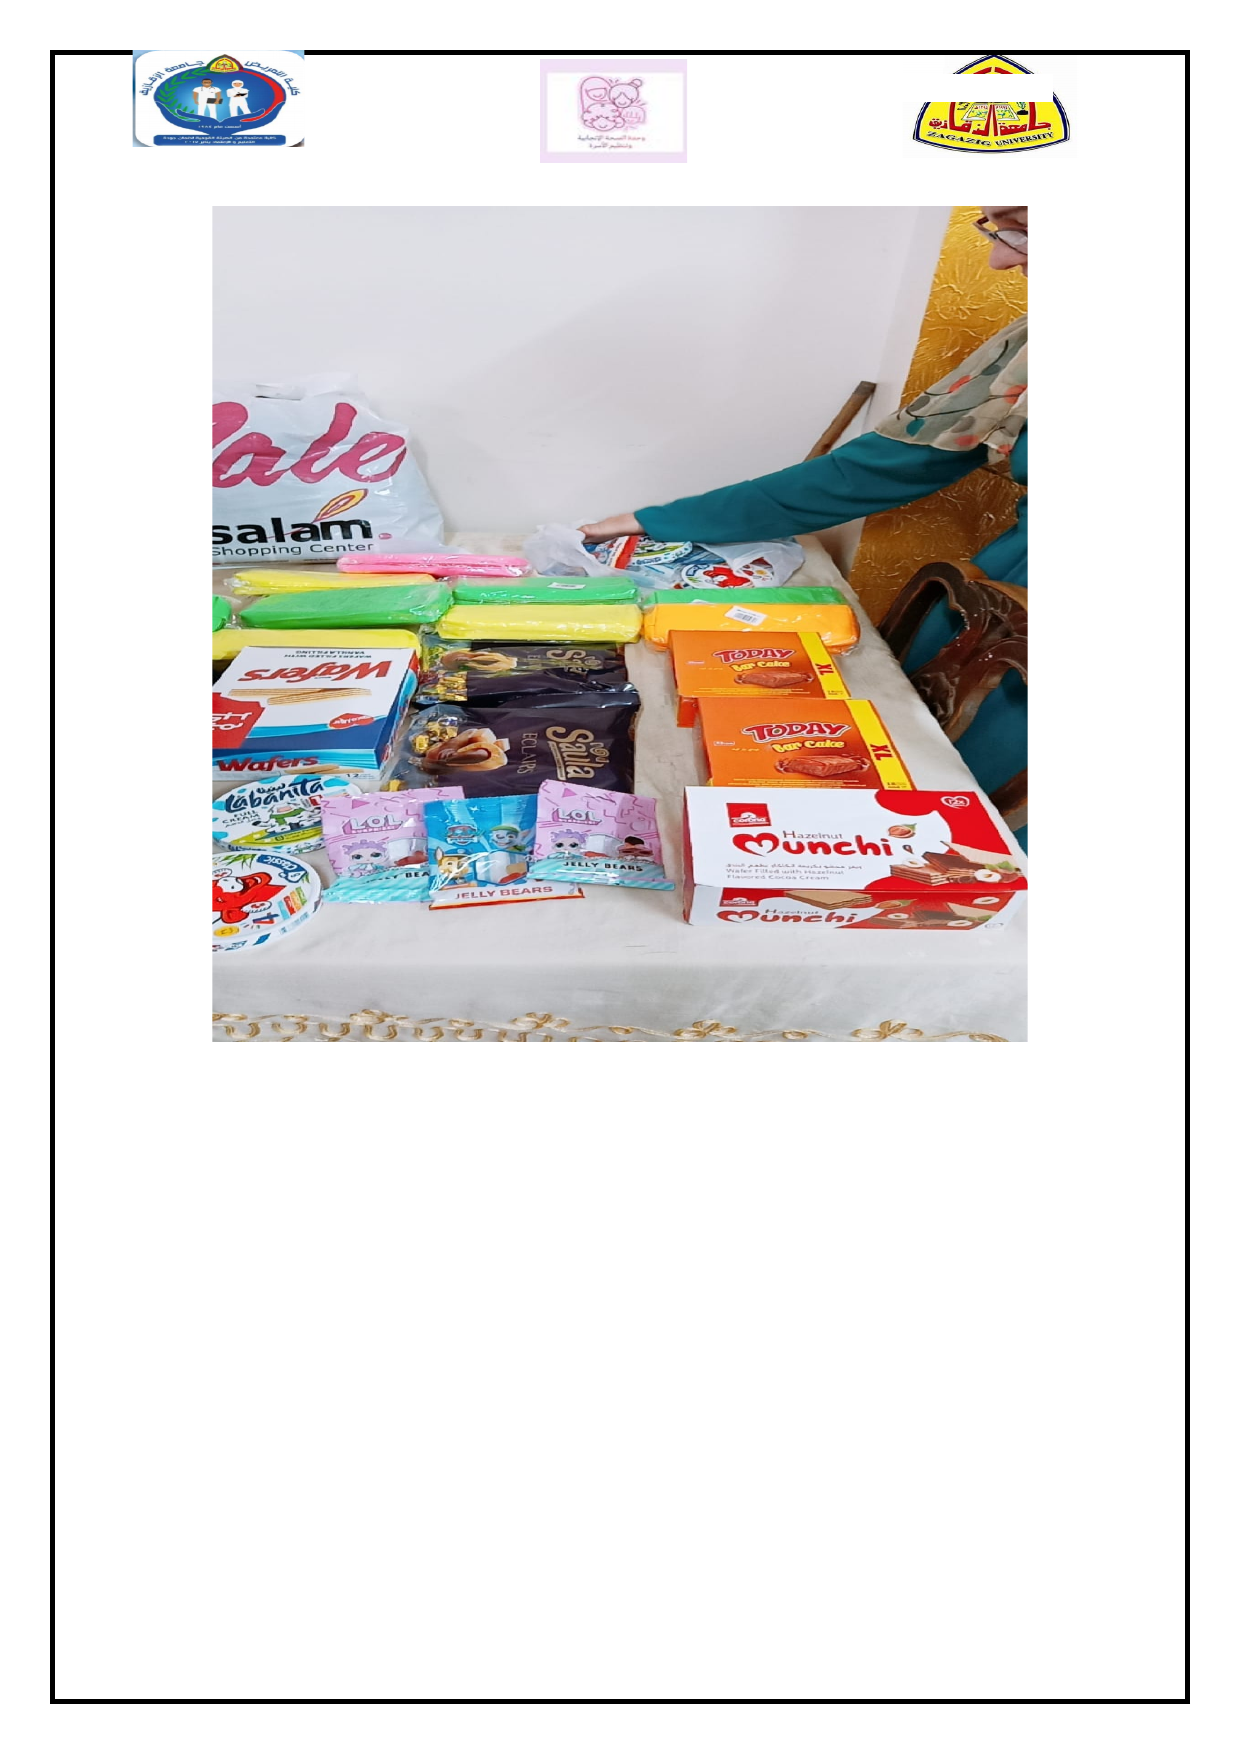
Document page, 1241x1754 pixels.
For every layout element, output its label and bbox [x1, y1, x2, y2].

picture [540, 59, 688, 163]
picture [132, 50, 305, 147]
picture [212, 206, 1028, 1042]
